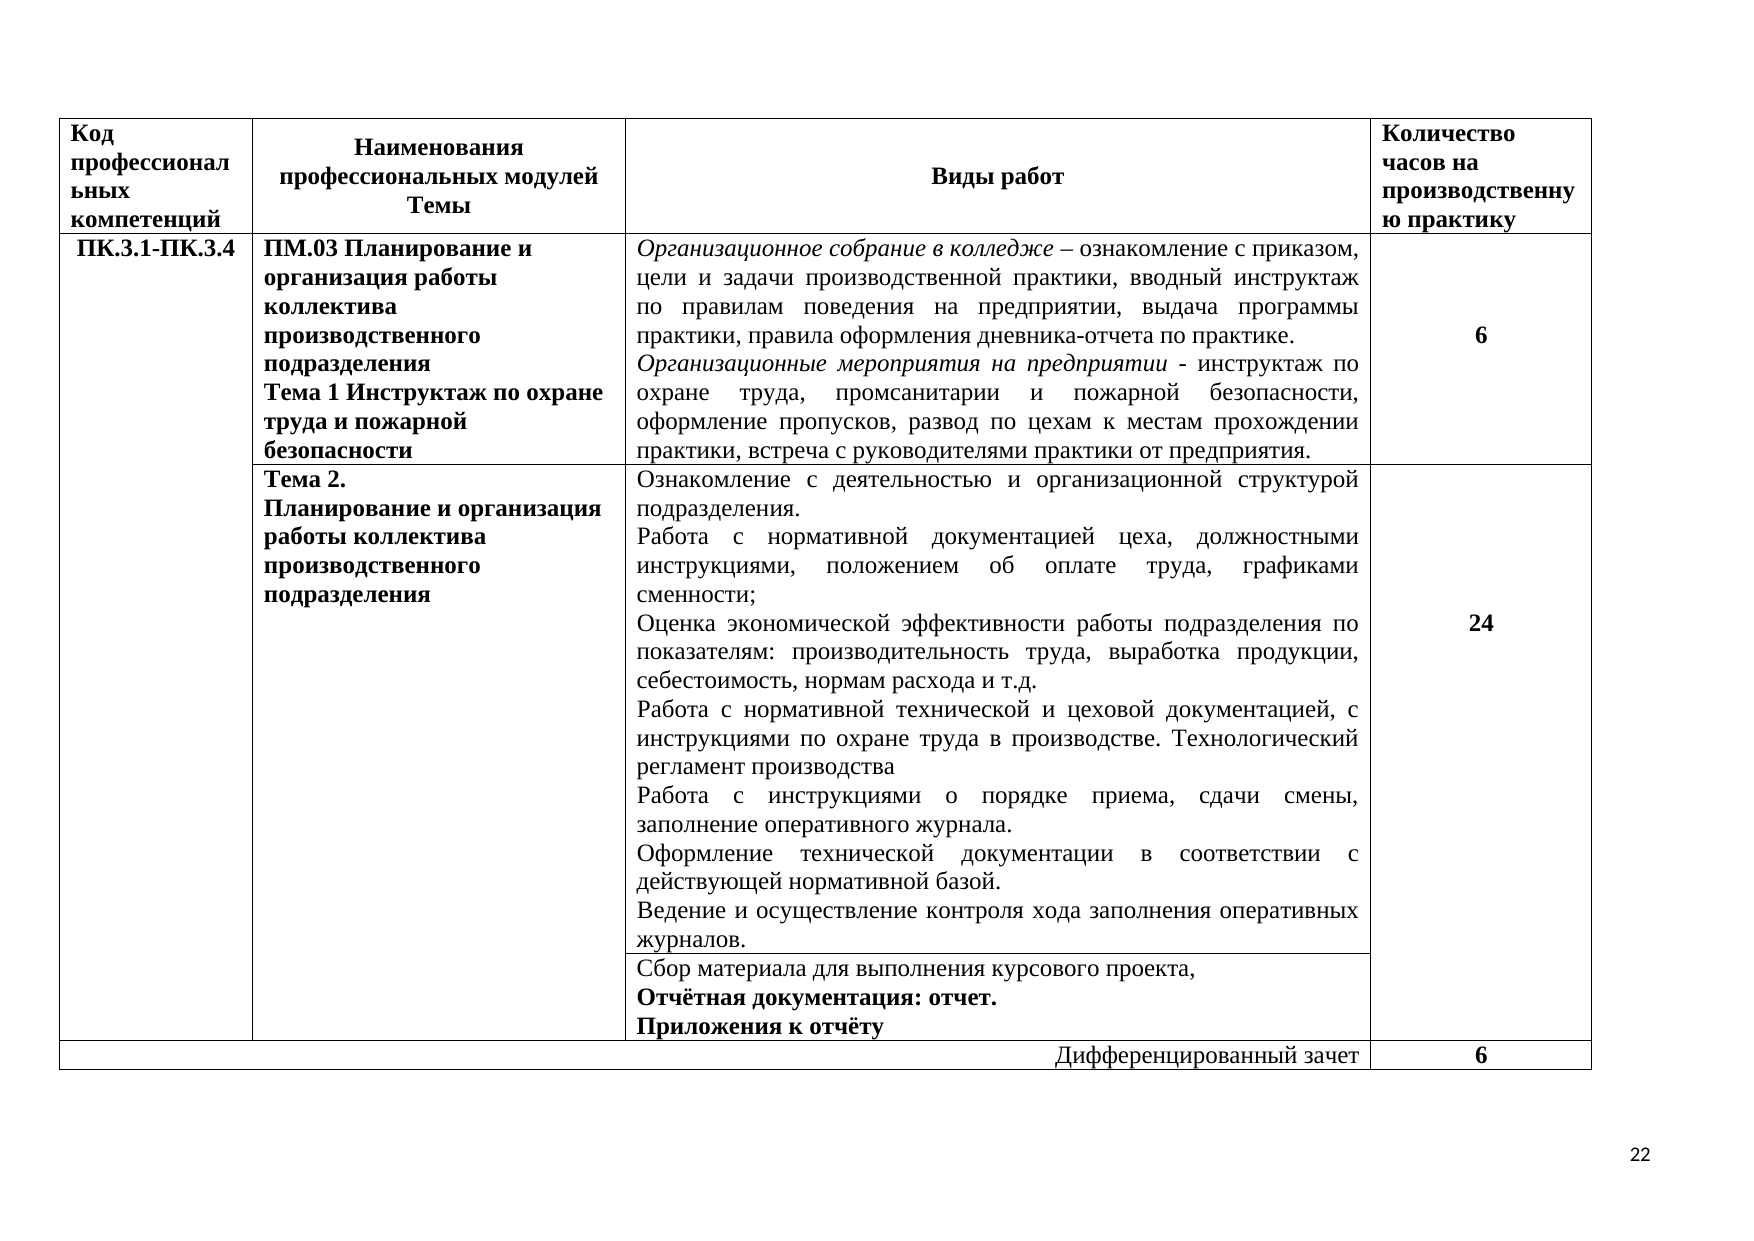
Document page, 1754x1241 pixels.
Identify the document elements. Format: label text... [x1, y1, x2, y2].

table_cell Дифференцированный зачет [60, 1041, 1370, 1069]
table_cell 6 [1371, 1041, 1591, 1069]
table_cell 6 [1371, 234, 1591, 463]
table_header Код профессиональных компетенций [60, 119, 252, 233]
table_cell Ознакомление с деятельностью и организационной структурой подразделения. Работа с нормативной документацией цеха, должностными инструкциями, положением об оплате труда, графиками сменности; Оценка экономической эффективности работы подразделения по показателям: производительность труда, выработка продукции, себестоимость, нормам расхода и т.д. Работа с нормативной технической и цеховой документацией, с инструкциями по охране труда в производстве. Технологический регламент производства Работа с инструкциями о порядке приема, сдачи смены, заполнение оперативного журнала. Оформление технической документации в соответствии с действующей нормативной базой. Ведение и осуществление контроля хода заполнения оперативных журналов. [626, 465, 1370, 953]
table_header Наименования профессиональных модулей Темы [253, 119, 625, 233]
table_cell 24 [1371, 465, 1591, 1039]
table_cell Организационное собрание в колледже – ознакомление с приказом, цели и задачи производственной практики, вводный инструктаж по правилам поведения на предприятии, выдача программы практики, правила оформления дневника-отчета по практике. Организационные мероприятия на предприятии - инструктаж по охране труда, промсанитарии и пожарной безопасности, оформление пропусков, развод по цехам к местам прохождении практики, встреча с руководителями практики от предприятия. [626, 234, 1370, 463]
table_cell Сбор материала для выполнения курсового проекта, Отчётная документация: отчет. Приложения к отчёту [626, 954, 1370, 1039]
table_header Количество часов на производственную практику [1371, 119, 1591, 233]
table_cell Тема 2. Планирование и организация работы коллектива производственного подразделения [253, 465, 625, 1039]
table_header Виды работ [626, 119, 1370, 233]
table_cell ПК.3.1-ПК.3.4 [60, 234, 252, 1039]
table_cell ПМ.03 Планирование и организация работы коллектива производственного подразделения Тема 1 Инструктаж по охране труда и пожарной безопасности [253, 234, 625, 463]
